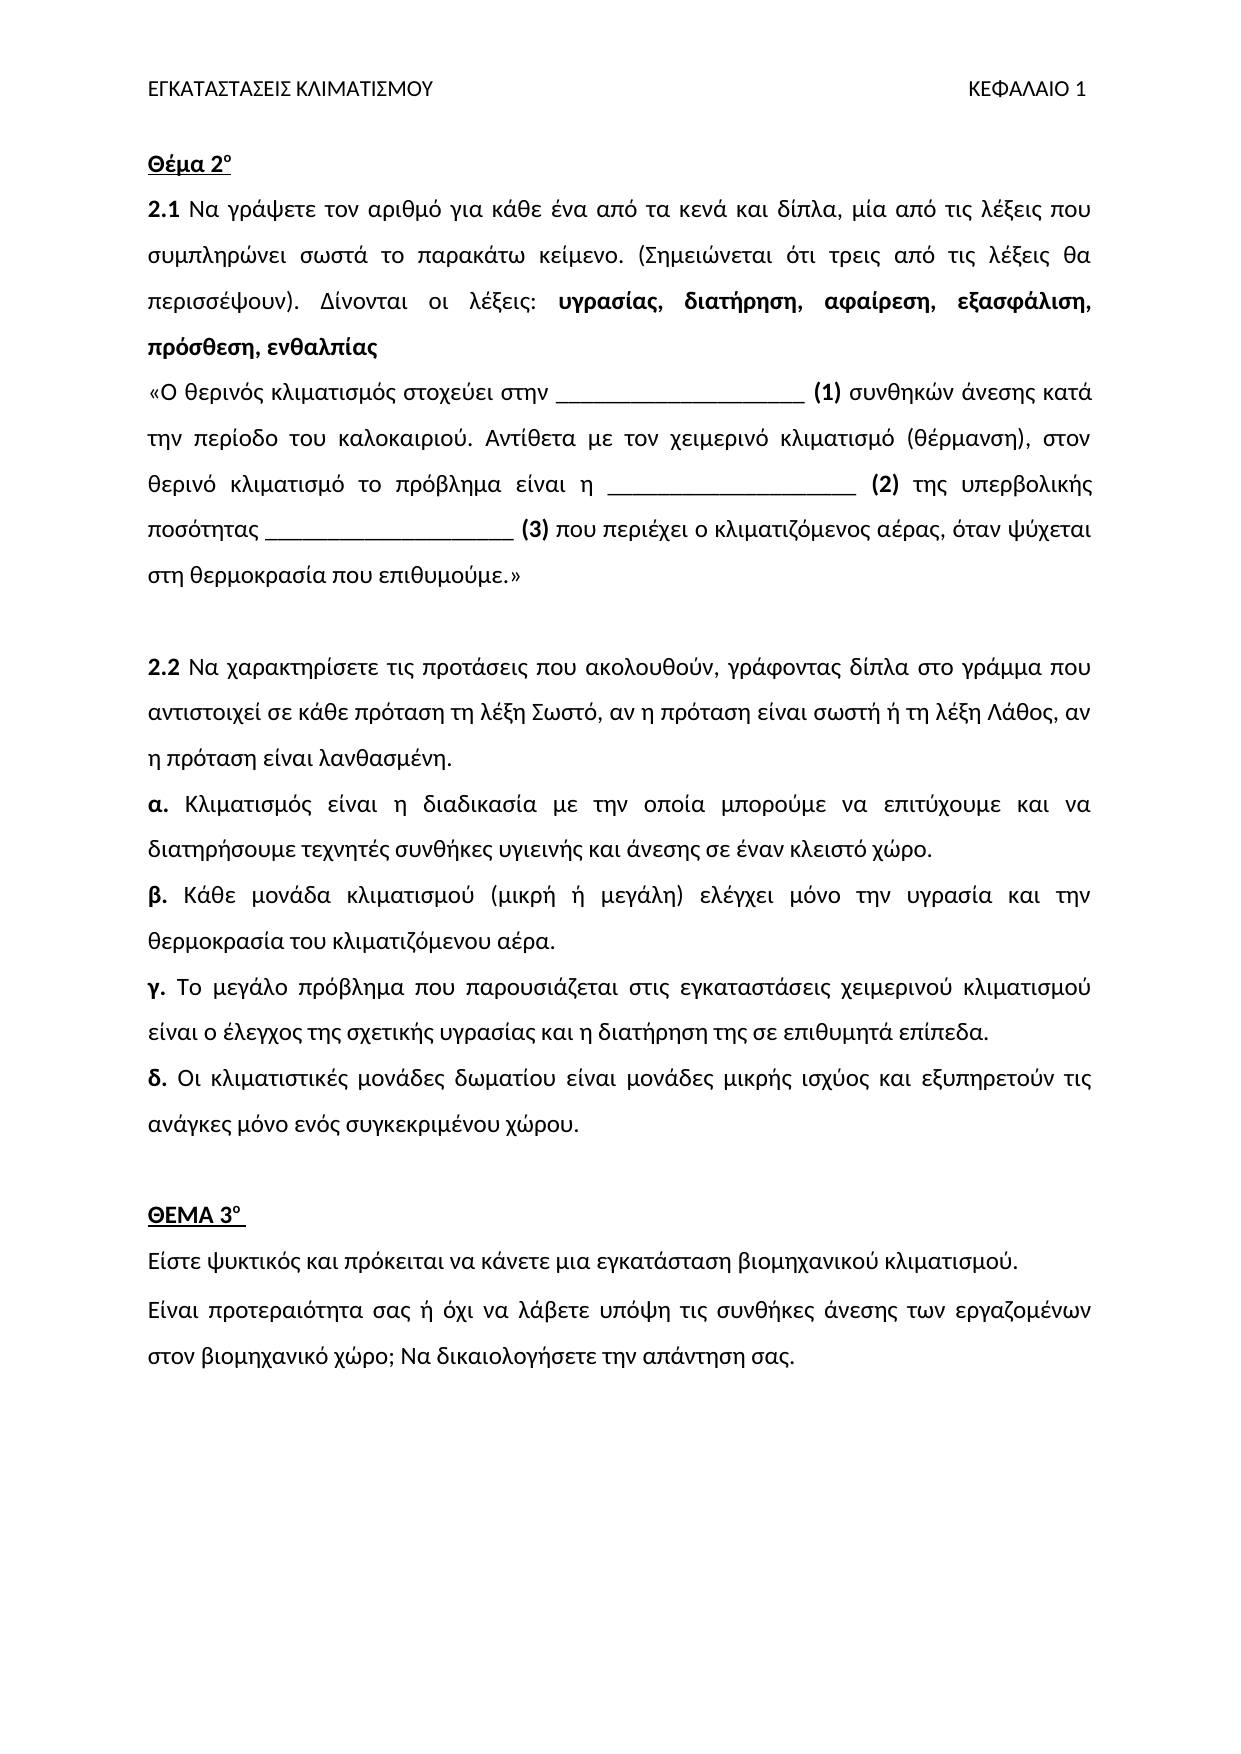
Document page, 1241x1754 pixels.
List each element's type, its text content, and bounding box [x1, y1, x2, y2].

text Θέμα 2ο [148, 148, 1092, 178]
text Είναι προτεραιότητα σας ή όχι να λάβετε υπόψη τις συνθήκες άνεσης των εργαζομένων στον βιομηχανικό χώρο; Να δικαιολογήσετε την απάντηση σας. [148, 1294, 1092, 1370]
text 2.1 Να γράψετε τον αριθμό για κάθε ένα από τα κενά και δίπλα, μία από τις λέξεις που συμπληρώνει σωστά το παρακάτω κείμενο. (Σημειώνεται ότι τρεις από τις λέξεις θα περισσέψουν). Δίνονται οι λέξεις: υγρασίας, διατήρηση, αφαίρεση, εξασφάλιση, πρόσθεση, ενθαλπίας [148, 193, 1092, 361]
text 2.2 Να χαρακτηρίσετε τις προτάσεις που ακολουθούν, γράφοντας δίπλα στο γράμμα που αντιστοιχεί σε κάθε πρόταση τη λέξη Σωστό, αν η πρόταση είναι σωστή ή τη λέξη Λάθος, αν η πρόταση είναι λανθασμένη. [148, 651, 1092, 773]
text δ. Οι κλιματιστικές μονάδες δωματίου είναι μονάδες μικρής ισχύος και εξυπηρετούν τις ανάγκες μόνο ενός συγκεκριμένου χώρου. [148, 1062, 1092, 1138]
text α. Κλιματισμός είναι η διαδικασία με την οποία μπορούμε να επιτύχουμε και να διατηρήσουμε τεχνητές συνθήκες υγιεινής και άνεσης σε έναν κλειστό χώρο. [148, 788, 1092, 864]
text β. Κάθε μονάδα κλιματισμού (μικρή ή μεγάλη) ελέγχει μόνο την υγρασία και την θερμοκρασία του κλιματιζόμενου αέρα. [148, 879, 1092, 956]
text γ. Το μεγάλο πρόβλημα που παρουσιάζεται στις εγκαταστάσεις χειμερινού κλιματισμού είναι ο έλεγχος της σχετικής υγρασίας και η διατήρηση της σε επιθυμητά επίπεδα. [148, 971, 1092, 1047]
text Είστε ψυκτικός και πρόκειται να κάνετε μια εγκατάσταση βιομηχανικού κλιματισμού. [148, 1245, 1092, 1276]
text «Ο θερινός κλιματισμός στοχεύει στην ____________________ (1) συνθηκών άνεσης κατά την περίοδο του καλοκαιριού. Αντίθετα με τον χειμερινό κλιματισμό (θέρμανση), στον θερινό κλιματισμό το πρόβλημα είναι η ____________________ (2) της υπερβολικής ποσότητας ____________________ (3) που περιέχει ο κλιματιζόμενος αέρας, όταν ψύχεται στη θερμοκρασία που επιθυμούμε.» [148, 376, 1092, 590]
text ΘΕΜΑ 3ο [148, 1199, 1092, 1230]
